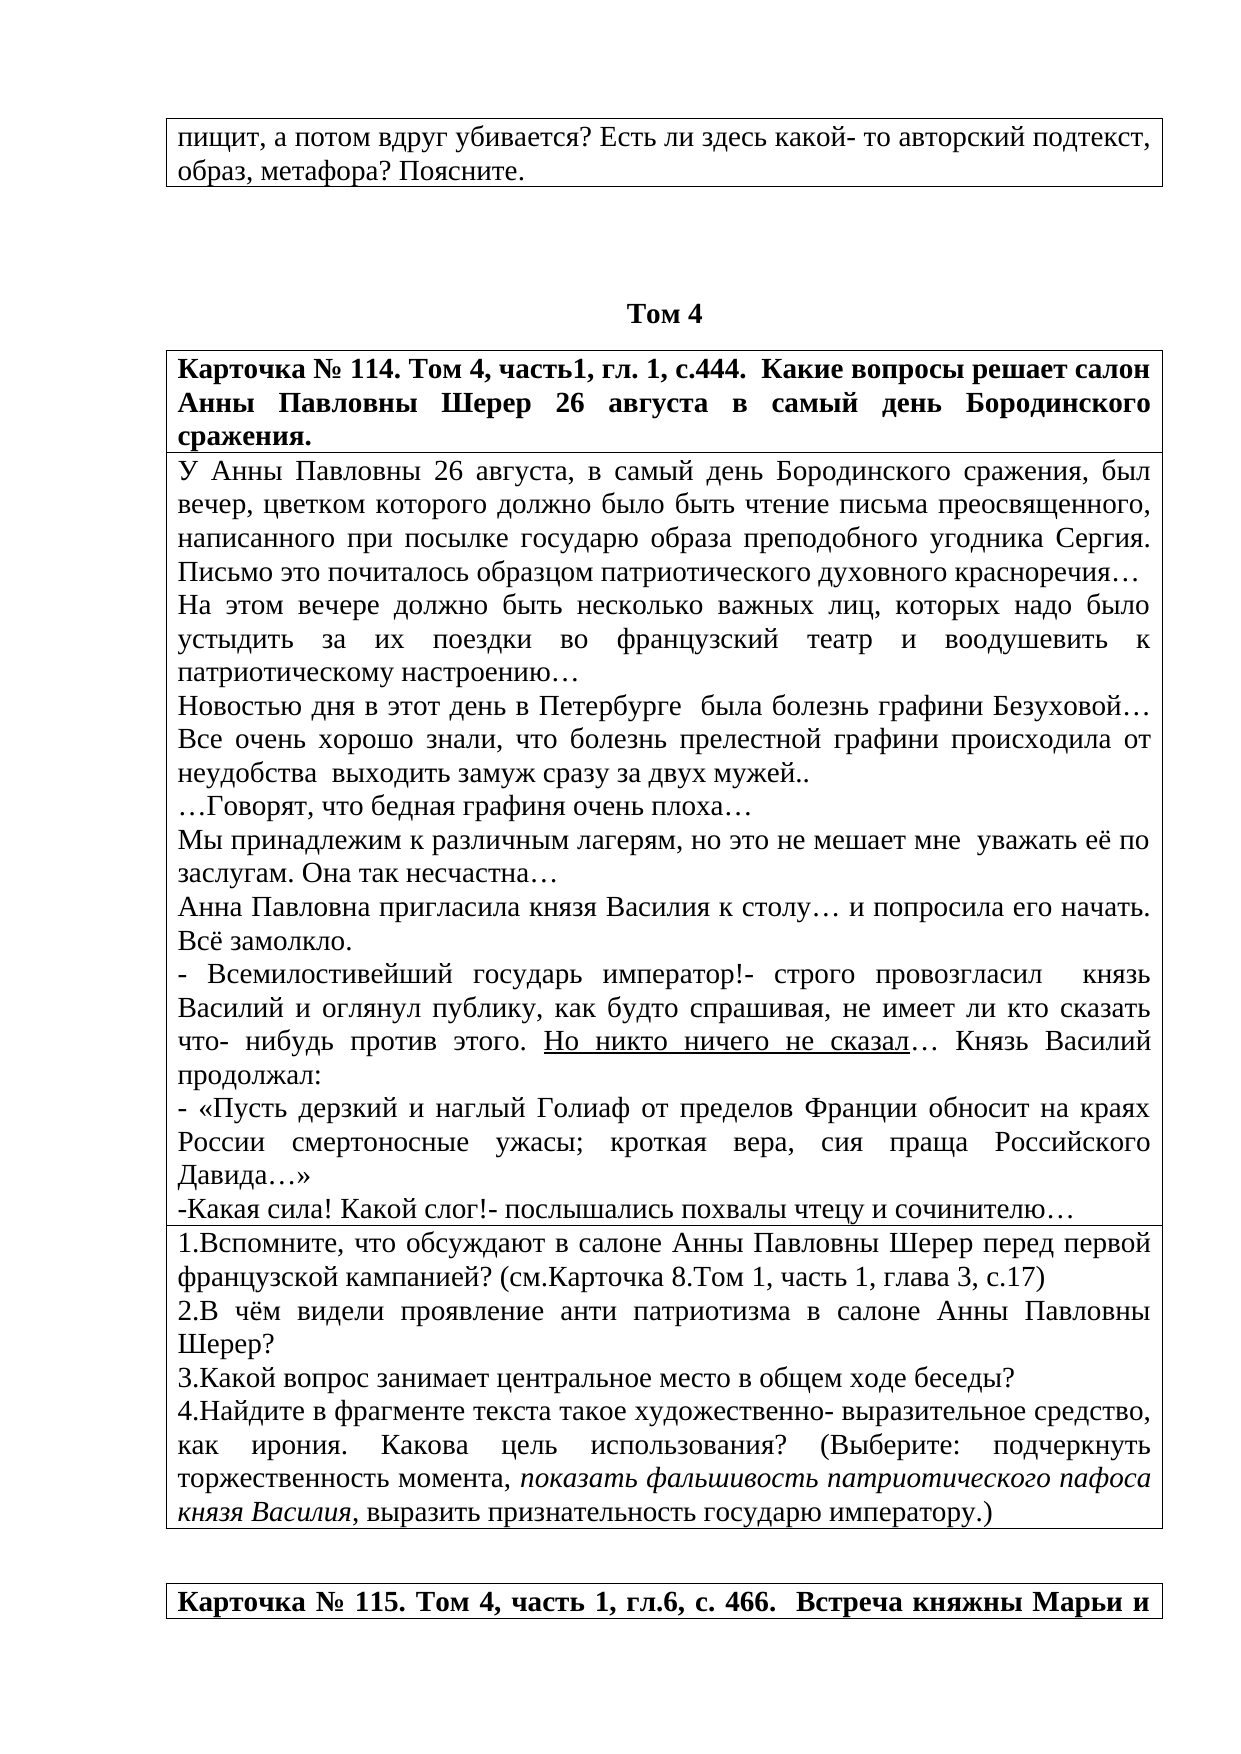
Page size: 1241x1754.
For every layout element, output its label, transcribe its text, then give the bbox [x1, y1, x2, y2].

text Том 4 [177, 296, 1152, 329]
table_cell У Анны Павловны 26 августа, в самый день Бородинского сражения, был вечер, цветком которого должно было быть чтение письма преосвященного, написанного при посылке государю образа преподобного угодника Сергия. Письмо это почиталось образцом патриотического духовного красноречия… На этом вечере должно быть несколько важных лиц, которых надо было устыдить за их поездки во французский театр и воодушевить к патриотическому настроению… Новостью дня в этот день в Петербурге была болезнь графини Безуховой… Все очень хорошо знали, что болезнь прелестной графини происходила от неудобства выходить замуж сразу за двух мужей.. …Говорят, что бедная графиня очень плоха… Мы принадлежим к различным лагерям, но это не мешает мне уважать её по заслугам. Она так несчастна… Анна Павловна пригласила князя Василия к столу… и попросила его начать. Всё замолкло. - Всемилостивейший государь император!- строго провозгласил князь Василий и оглянул публику, как будто спрашивая, не имеет ли кто сказать что- нибудь против этого. Но никто ничего не сказал… Князь Василий продолжал: - «Пусть дерзкий и наглый Голиаф от пределов Франции обносит на краях России смертоносные ужасы; кроткая вера, сия праща Российского Давида…» -Какая сила! Какой слог!- послышались похвалы чтецу и сочинителю… [167, 453, 1162, 1224]
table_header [167, 1584, 1162, 1617]
table_cell 1.Вспомните, что обсуждают в салоне Анны Павловны Шерер перед первой французской кампанией? (см.Карточка 8.Том 1, часть 1, глава 3, с.17) 2.В чём видели проявление анти патриотизма в салоне Анны Павловны Шерер? 3.Какой вопрос занимает центральное место в общем ходе беседы? 4.Найдите в фрагменте текста такое художественно- выразительное средство, как ирония. Какова цель использования? (Выберите: подчеркнуть торжественность момента, показать фальшивость патриотического пафоса князя Василия, выразить признательность государю императору.) [167, 1226, 1162, 1527]
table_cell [167, 119, 1162, 186]
table_header Карточка № 114. Том 4, часть1, гл. 1, с.444. Какие вопросы решает салон Анны Павловны Шерер 26 августа в самый день Бородинского сражения. [167, 351, 1162, 452]
